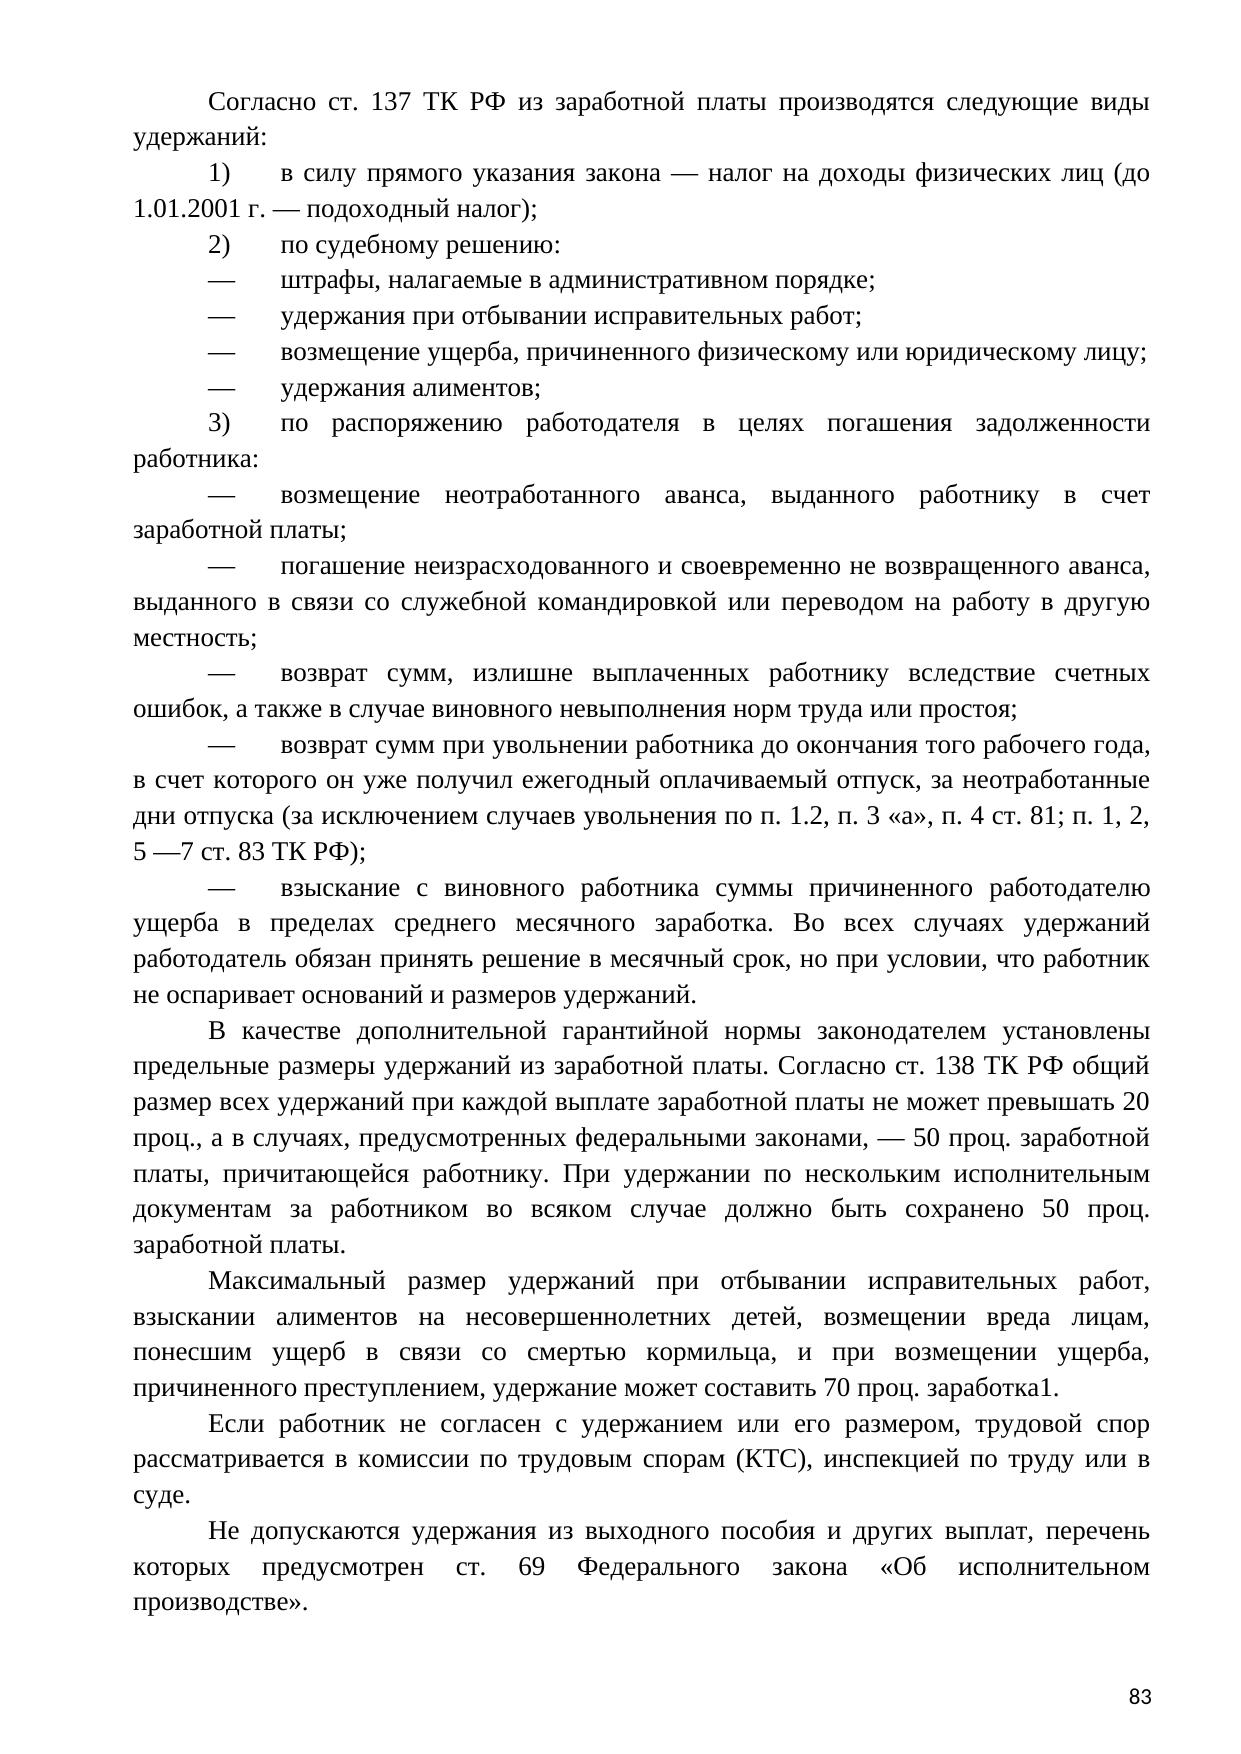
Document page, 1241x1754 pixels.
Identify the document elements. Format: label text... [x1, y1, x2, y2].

text 3) по распоряжению работодателя в целях погашения задолженности работника: [133, 406, 1152, 473]
text — возмещение неотработанного аванса, выданного работнику в счет заработной платы; [133, 478, 1152, 545]
text — штрафы, налагаемые в административном порядке; [133, 263, 1152, 294]
text — возмещение ущерба, причиненного физическому или юридическому лицу; [133, 335, 1152, 366]
text 2) по судебному решению: [133, 228, 1152, 259]
text 1) в силу прямого указания закона — налог на доходы физических лиц (до 1.01.2001 г. — подоходный налог); [133, 156, 1152, 223]
text — взыскание с виновного работника суммы причиненного работодателю ущерба в пределах среднего месячного заработка. Во всех случаях удержаний работодатель обязан принять решение в месячный срок, но при условии, что работник не оспаривает оснований и размеров удержаний. [133, 871, 1152, 1009]
text — погашение неизрасходованного и своевременно не возвращенного аванса, выданного в связи со служебной командировкой или переводом на работу в другую местность; [133, 549, 1152, 652]
text Максимальный размер удержаний при отбывании исправительных работ, взыскании алиментов на несовершеннолетних детей, возмещении вреда лицам, понесшим ущерб в связи со смертью кормильца, и при возмещении ущерба, причиненного преступлением, удержание может составить 70 проц. заработка1. [133, 1264, 1152, 1402]
text Если работник не согласен с удержанием или его размером, трудовой спор рассматривается в комиссии по трудовым спорам (КТС), инспекцией по труду или в суде. [133, 1407, 1152, 1509]
text — удержания алиментов; [133, 371, 1152, 402]
text Не допускаются удержания из выходного пособия и других выплат, перечень которых предусмотрен ст. 69 Федерального закона «Об исполнительном производстве». [133, 1514, 1152, 1617]
text — возврат сумм, излишне выплаченных работнику вследствие счетных ошибок, а также в случае виновного невыполнения норм труда или простоя; [133, 656, 1152, 723]
text Согласно ст. 137 ТК РФ из заработной платы производятся следующие виды удержаний: [133, 85, 1152, 152]
text — возврат сумм при увольнении работника до окончания того рабочего года, в счет которого он уже получил ежегодный оплачиваемый отпуск, за неотработанные дни отпуска (за исключением случаев увольнения по п. 1.2, п. 3 «а», п. 4 ст. 81; п. 1, 2, 5 —7 ст. 83 ТК РФ); [133, 728, 1152, 866]
text — удержания при отбывании исправительных работ; [133, 299, 1152, 330]
text В качестве дополнительной гарантийной нормы законодателем установлены предельные размеры удержаний из заработной платы. Согласно ст. 138 ТК РФ общий размер всех удержаний при каждой выплате заработной платы не может превышать 20 проц., а в случаях, предусмотренных федеральными законами, — 50 проц. заработной платы, причитающейся работнику. При удержании по нескольким исполнительным документам за работником во всяком случае должно быть сохранено 50 проц. заработной платы. [133, 1014, 1152, 1259]
